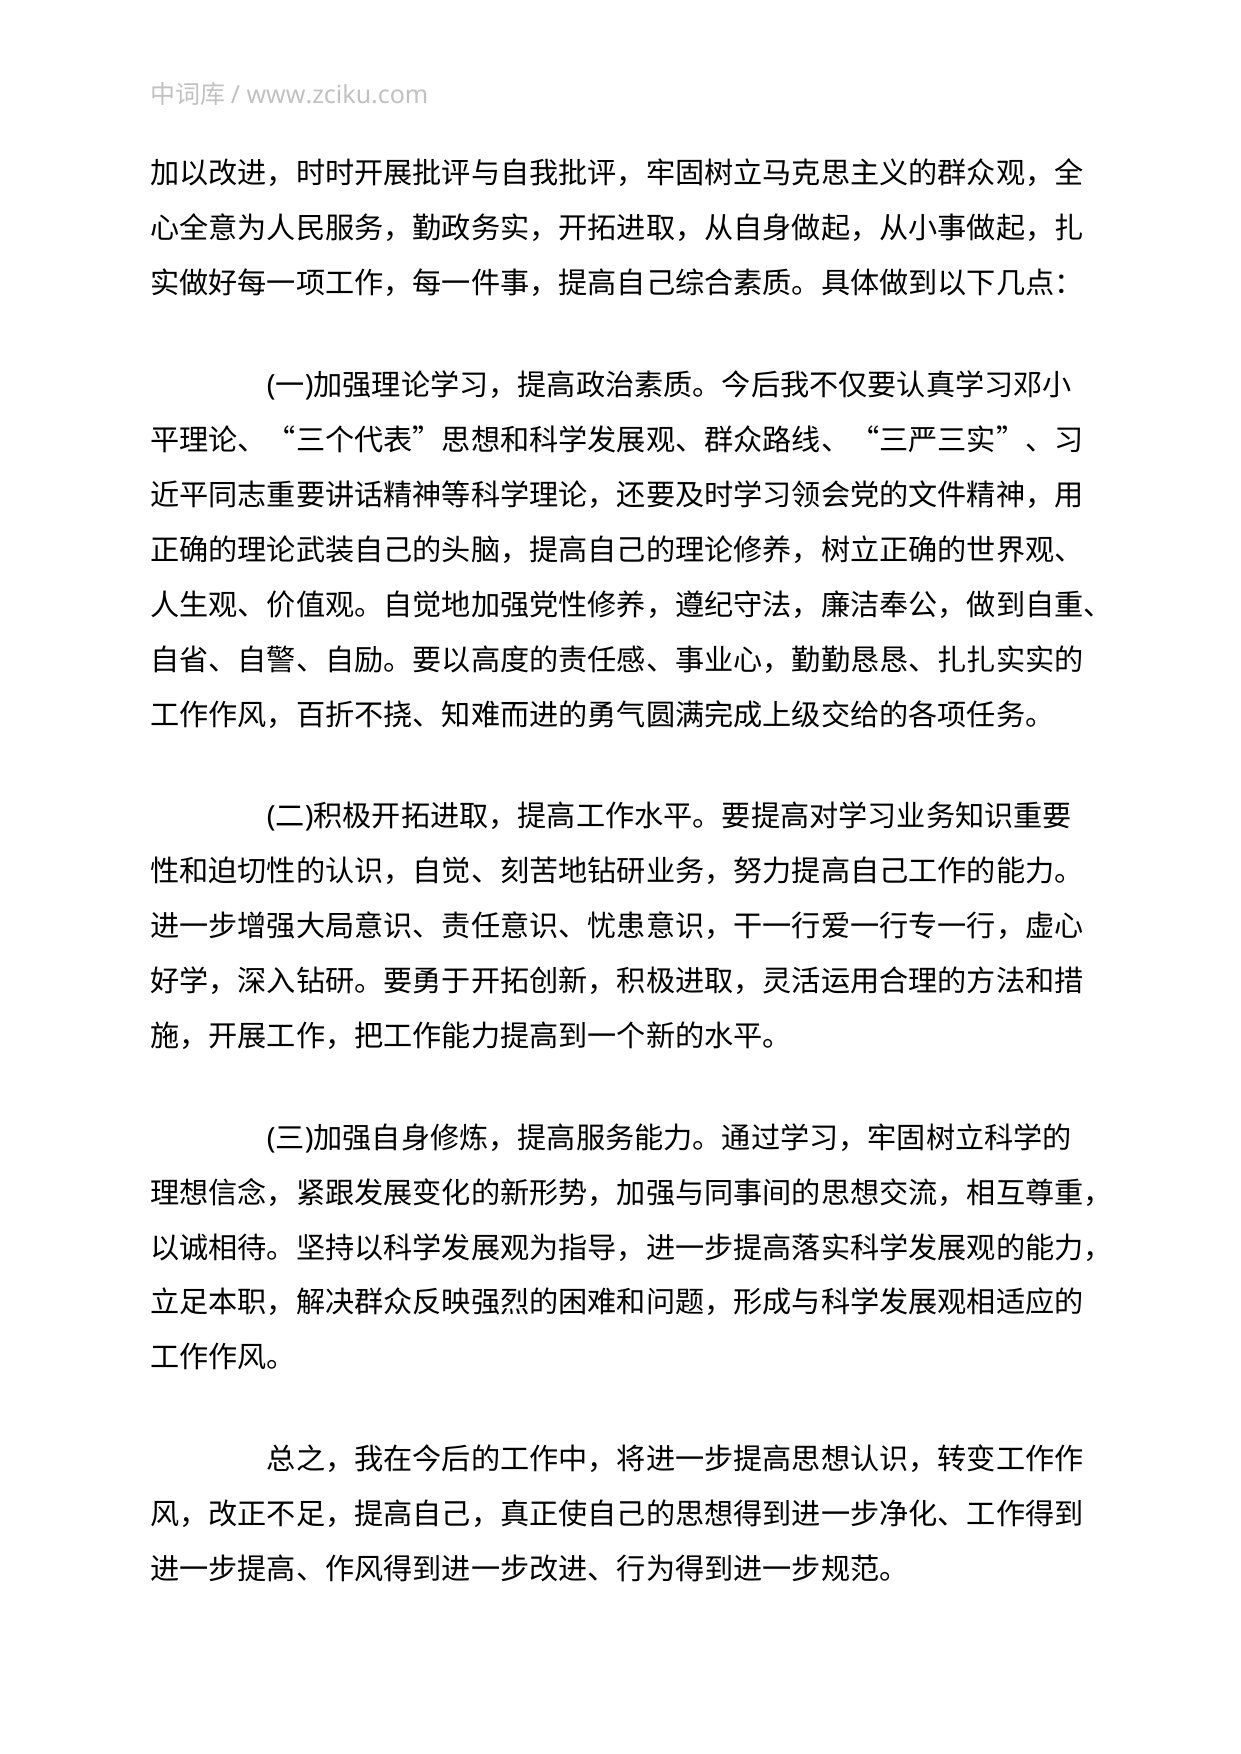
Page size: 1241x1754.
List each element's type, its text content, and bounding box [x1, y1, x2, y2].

text (三)加强自身修炼，提高服务能力。通过学习，牢固树立科学的理想信念，紧跟发展变化的新形势，加强与同事间的思想交流，相互尊重，以诚相待。坚持以科学发展观为指导，进一步提高落实科学发展观的能力，立足本职，解决群众反映强烈的困难和问题，形成与科学发展观相适应的工作作风。 [150, 1114, 1090, 1376]
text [150, 150, 1090, 302]
text 总之，我在今后的工作中，将进一步提高思想认识，转变工作作风，改正不足，提高自己，真正使自己的思想得到进一步净化、工作得到进一步提高、作风得到进一步改进、行为得到进一步规范。 [150, 1436, 1090, 1588]
text (一)加强理论学习，提高政治素质。今后我不仅要认真学习邓小平理论、“三个代表”思想和科学发展观、群众路线、“三严三实”、习近平同志重要讲话精神等科学理论，还要及时学习领会党的文件精神，用正确的理论武装自己的头脑，提高自己的理论修养，树立正确的世界观、人生观、价值观。自觉地加强党性修养，遵纪守法，廉洁奉公，做到自重、自省、自警、自励。要以高度的责任感、事业心，勤勤恳恳、扎扎实实的工作作风，百折不挠、知难而进的勇气圆满完成上级交给的各项任务。 [150, 362, 1090, 733]
text (二)积极开拓进取，提高工作水平。要提高对学习业务知识重要性和迫切性的认识，自觉、刻苦地钻研业务，努力提高自己工作的能力。进一步增强大局意识、责任意识、忧患意识，干一行爱一行专一行，虚心好学，深入钻研。要勇于开拓创新，积极进取，灵活运用合理的方法和措施，开展工作，把工作能力提高到一个新的水平。 [150, 793, 1090, 1055]
